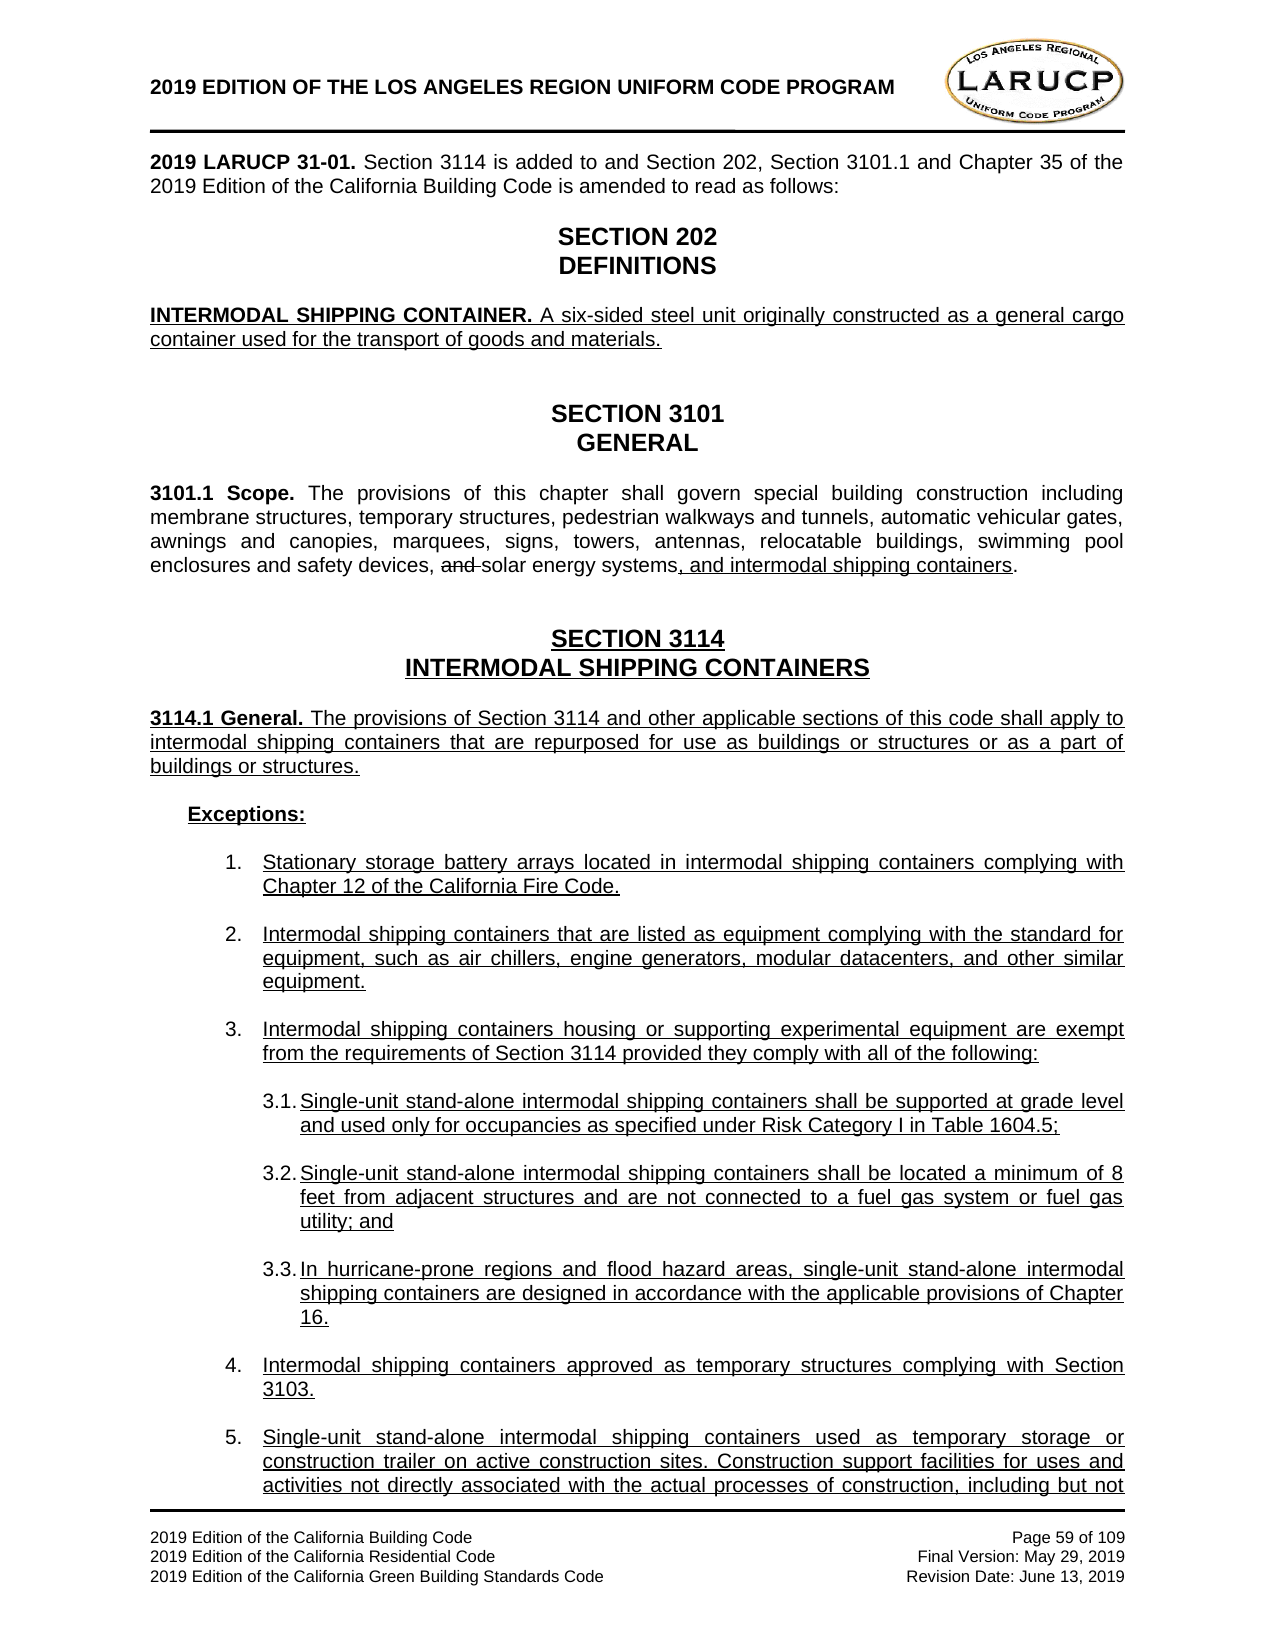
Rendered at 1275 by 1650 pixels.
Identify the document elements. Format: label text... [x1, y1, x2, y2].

text 3114.1 General. The provisions of Section 3114 and other applicable sections of this code shall apply to intermodal shipping containers that are repurposed for use as buildings or structures or as a part of buildings or structures. [150, 728, 1125, 751]
list Intermodal shipping containers that are listed as equipment complying with the standard for equipment, such as air chillers, engine generators, modular datacenters, and other similar equipment. [225, 921, 1125, 993]
text DEFINITIONS [150, 251, 1125, 279]
list Intermodal shipping containers approved as temporary structures complying with Section 3103. [225, 1353, 1125, 1401]
text SECTION 3114 [150, 624, 1125, 653]
picture [943, 37, 1125, 125]
list Single-unit stand-alone intermodal shipping containers shall be located a minimum of 8 feet from adjacent structures and are not connected to a fuel gas system or fuel gas utility; and [262, 1161, 1125, 1233]
text INTERMODAL SHIPPING CONTAINERS [150, 653, 1125, 682]
list Intermodal shipping containers housing or supporting experimental equipment are exempt from the requirements of Section 3114 provided they comply with all of the following: [225, 1017, 1125, 1065]
list Stationary storage battery arrays located in intermodal shipping containers complying with Chapter 12 of the California Fire Code. [225, 849, 1125, 897]
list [225, 1424, 1125, 1496]
text INTERMODAL SHIPPING CONTAINER. A six-sided steel unit originally constructed as a general cargo container used for the transport of goods and materials. [150, 325, 1125, 351]
text 3114.1 General. The provisions of Section 3114 and other applicable sections of this code shall apply to intermodal shipping containers that are repurposed for use as buildings or structures or as a part of buildings or structures. [150, 706, 1125, 727]
text GENERAL [150, 428, 1125, 457]
text SECTION 3101 [150, 399, 1125, 428]
text SECTION 202 [150, 222, 1125, 251]
list Single-unit stand-alone intermodal shipping containers shall be supported at grade level and used only for occupancies as specified under Risk Category I in Table 1604.5; [262, 1089, 1125, 1137]
text Exceptions: [187, 802, 1125, 826]
text 2019 LARUCP 31-01. Section 3114 is added to and Section 202, Section 3101.1 and Chapter 35 of the 2019 Edition of the California Building Code is amended to read as follows: [150, 150, 1125, 198]
text 3101.1 Scope. The provisions of this chapter shall govern special building construction including membrane structures, temporary structures, pedestrian walkways and tunnels, automatic vehicular gates, awnings and canopies, marquees, signs, towers, antennas, relocatable buildings, swimming pool enclosures and safety devices, and solar energy systems, and intermodal shipping containers. [150, 481, 1125, 576]
text INTERMODAL SHIPPING CONTAINER. A six-sided steel unit originally constructed as a general cargo container used for the transport of goods and materials. [150, 303, 1125, 324]
text 3114.1 General. The provisions of Section 3114 and other applicable sections of this code shall apply to intermodal shipping containers that are repurposed for use as buildings or structures or as a part of buildings or structures. [150, 752, 1125, 778]
list In hurricane-prone regions and flood hazard areas, single-unit stand-alone intermodal shipping containers are designed in accordance with the applicable provisions of Chapter 16. [262, 1257, 1125, 1329]
